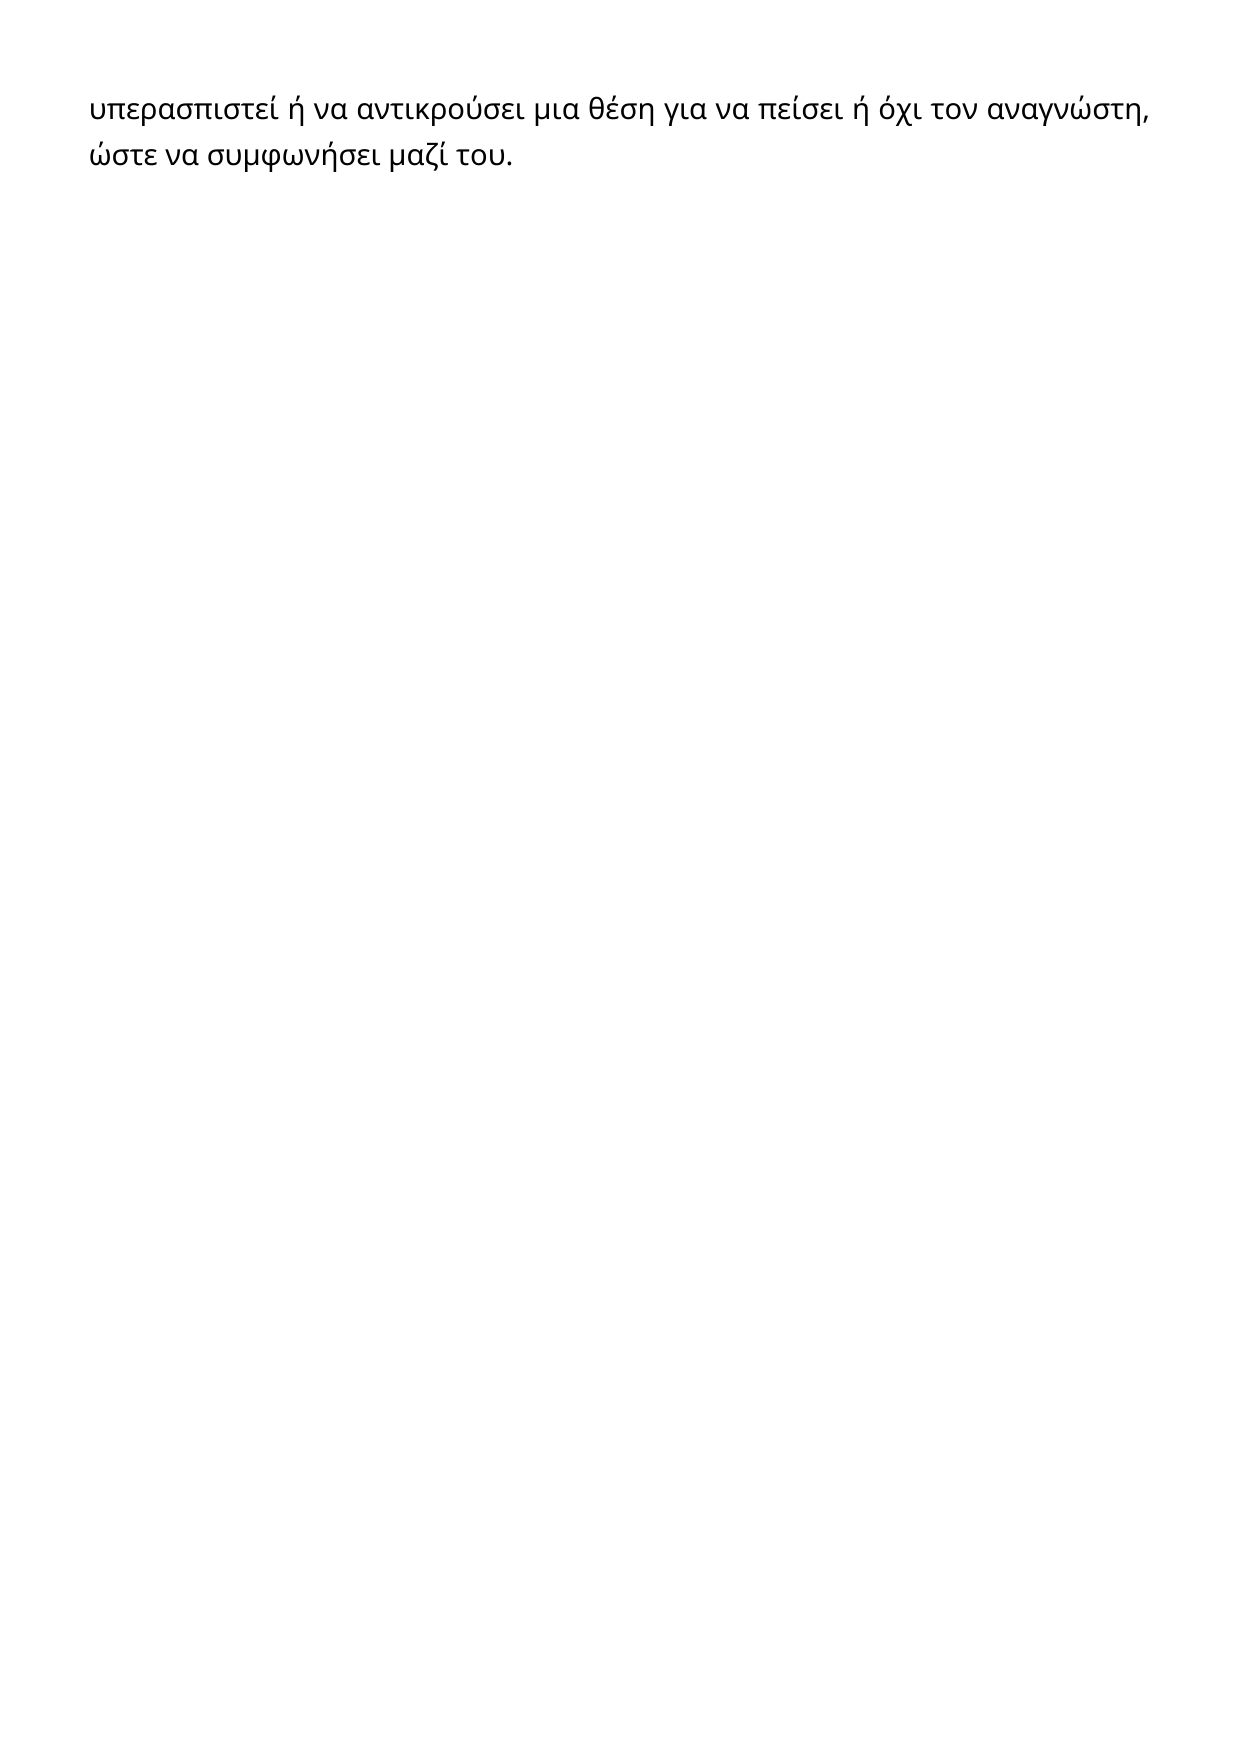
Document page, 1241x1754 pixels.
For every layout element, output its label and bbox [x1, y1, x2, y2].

text [89, 89, 1152, 174]
